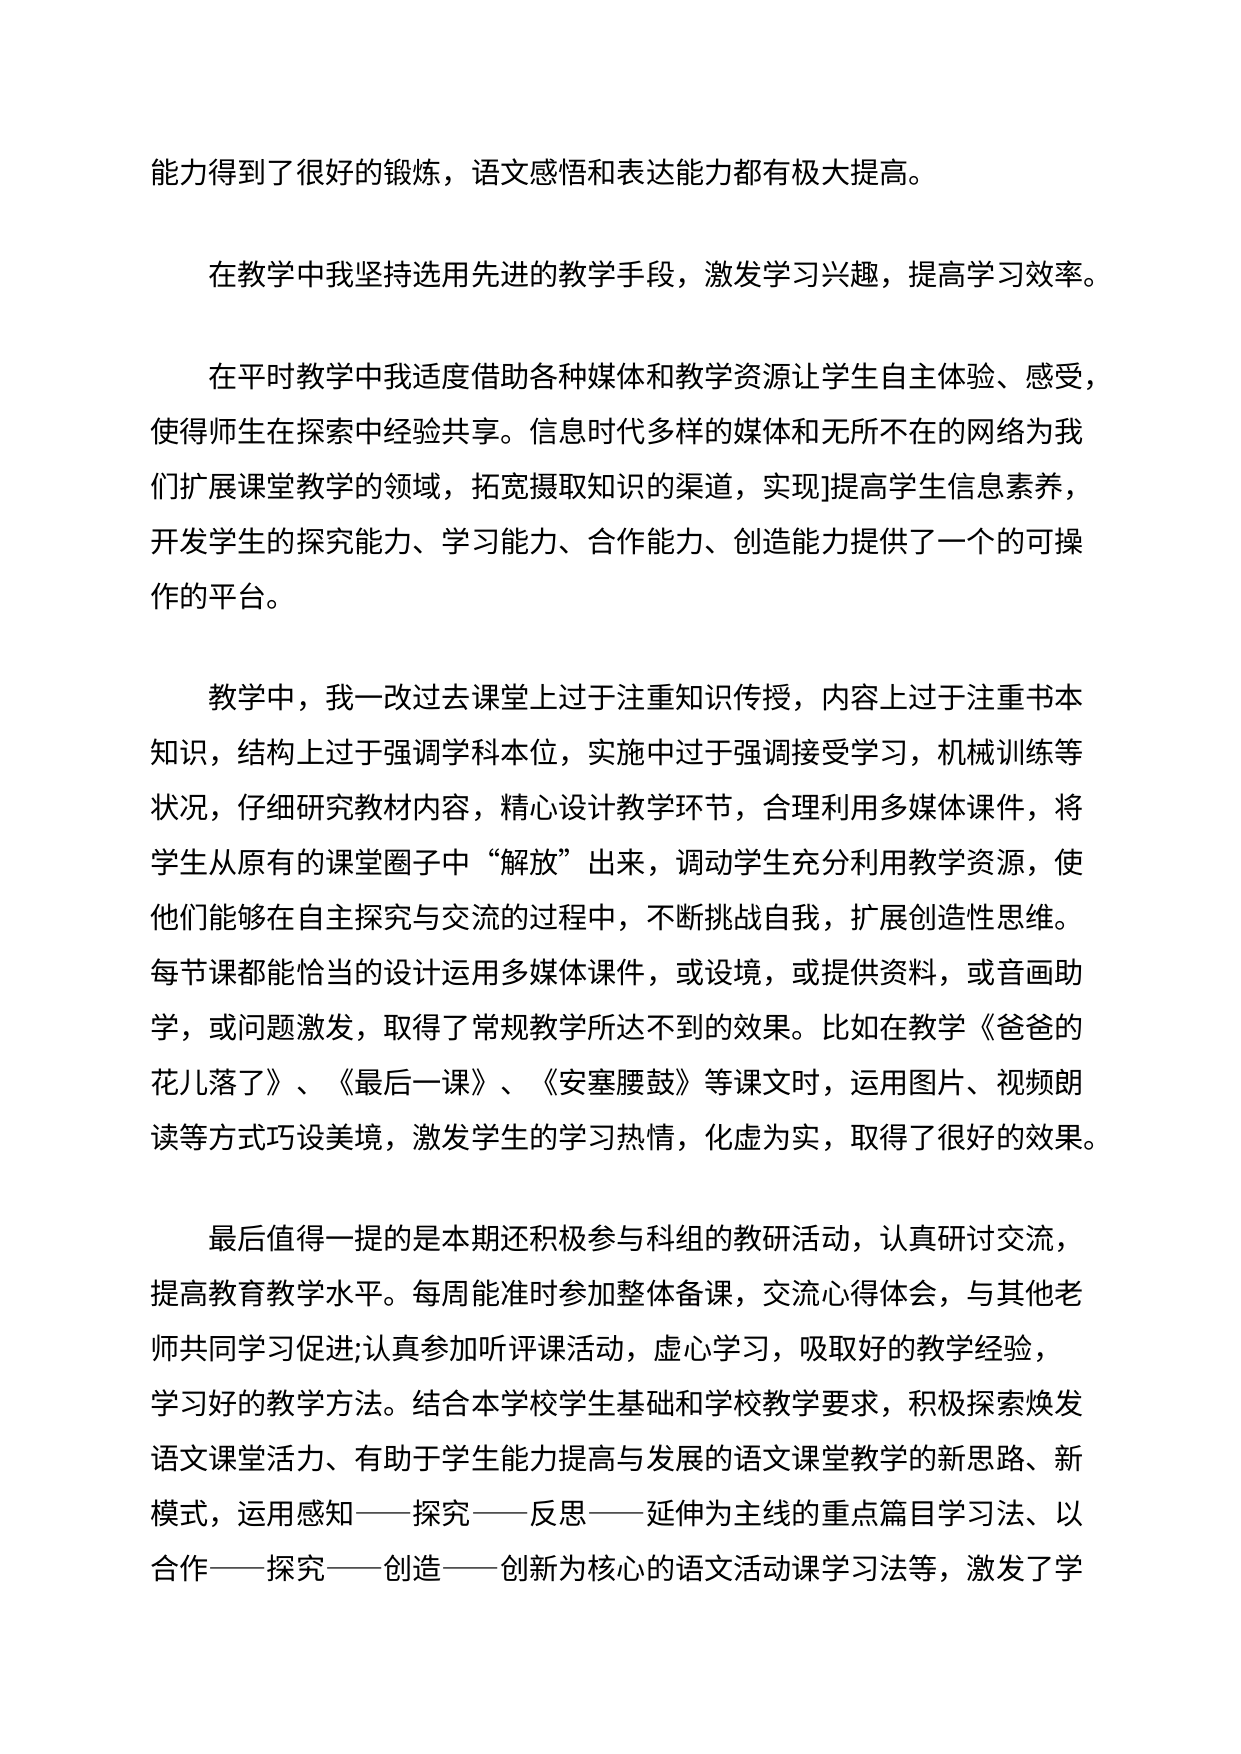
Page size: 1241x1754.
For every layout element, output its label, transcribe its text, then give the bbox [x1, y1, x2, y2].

text 在教学中我坚持选用先进的教学手段，激发学习兴趣，提高学习效率。 [150, 252, 1090, 294]
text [150, 150, 1090, 192]
text 教学中，我一改过去课堂上过于注重知识传授，内容上过于注重书本知识，结构上过于强调学科本位，实施中过于强调接受学习，机械训练等状况，仔细研究教材内容，精心设计教学环节，合理利用多媒体课件，将学生从原有的课堂圈子中“解放”出来，调动学生充分利用教学资源，使他们能够在自主探究与交流的过程中，不断挑战自我，扩展创造性思维。每节课都能恰当的设计运用多媒体课件，或设境，或提供资料，或音画助学，或问题激发，取得了常规教学所达不到的效果。比如在教学《爸爸的花儿落了》、《最后一课》、《安塞腰鼓》等课文时，运用图片、视频朗读等方式巧设美境，激发学生的学习热情，化虚为实，取得了很好的效果。 [150, 675, 1090, 1156]
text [150, 1216, 1090, 1588]
text 在平时教学中我适度借助各种媒体和教学资源让学生自主体验、感受，使得师生在探索中经验共享。信息时代多样的媒体和无所不在的网络为我们扩展课堂教学的领域，拓宽摄取知识的渠道，实现]提高学生信息素养，开发学生的探究能力、学习能力、合作能力、创造能力提供了一个的可操作的平台。 [150, 353, 1090, 616]
